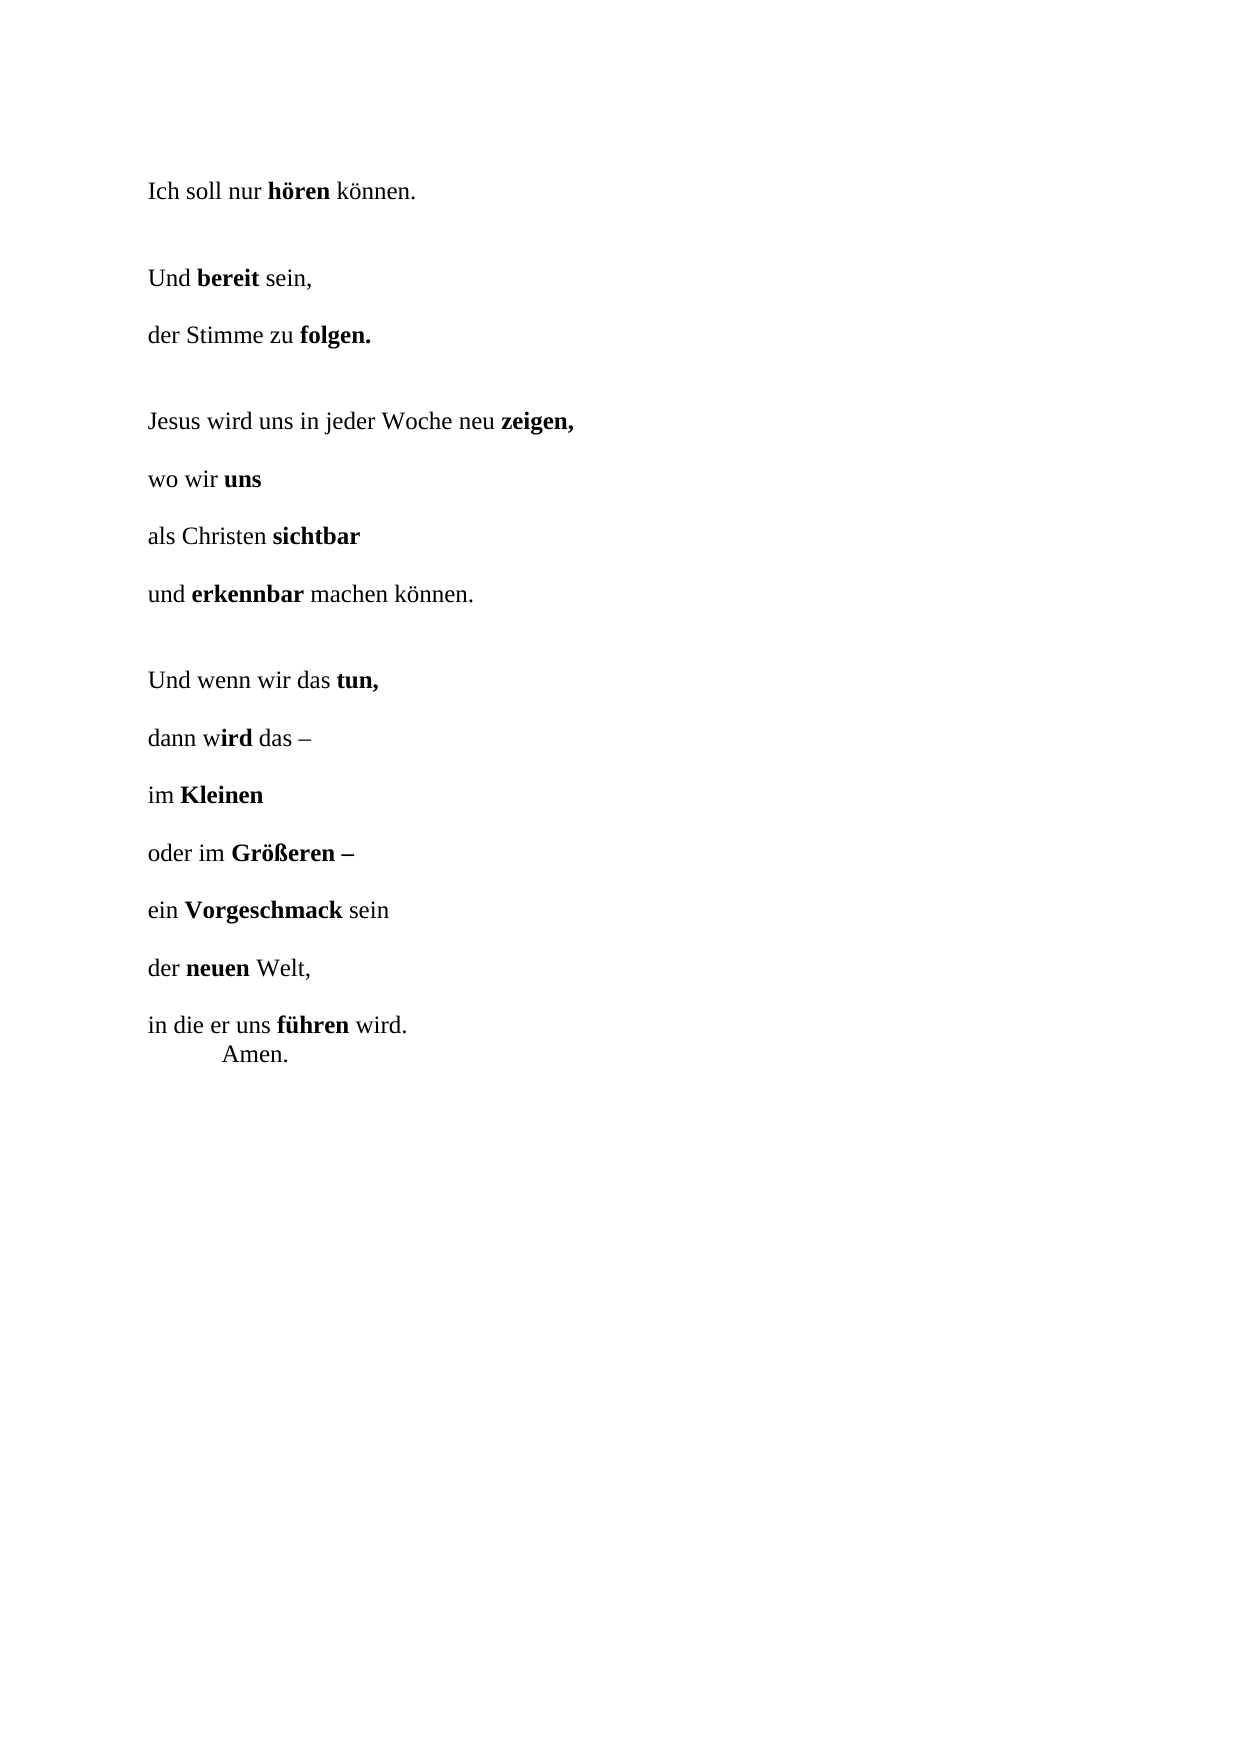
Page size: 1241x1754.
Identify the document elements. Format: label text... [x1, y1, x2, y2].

text Jesus wird uns in jeder Woche neu zeigen, [148, 406, 1093, 435]
text im Kleinen [148, 780, 1093, 809]
text der neuen Welt, [148, 953, 1093, 981]
text dann wird das – [148, 723, 1093, 751]
text der Stimme zu folgen. [148, 320, 1093, 349]
text oder im Größeren – [148, 838, 1093, 866]
text Ich soll nur hören können. [148, 176, 1093, 205]
text ein Vorgeschmack sein [148, 895, 1093, 924]
text und erkennbar machen können. [148, 579, 1093, 608]
text als Christen sichtbar [148, 521, 1093, 550]
text Und bereit sein, [148, 263, 1093, 291]
text in die er uns führen wird. [148, 1010, 1093, 1039]
text Und wenn wir das tun, [148, 665, 1093, 694]
text wo wir uns [148, 464, 1093, 493]
text Amen. [148, 1039, 1093, 1068]
